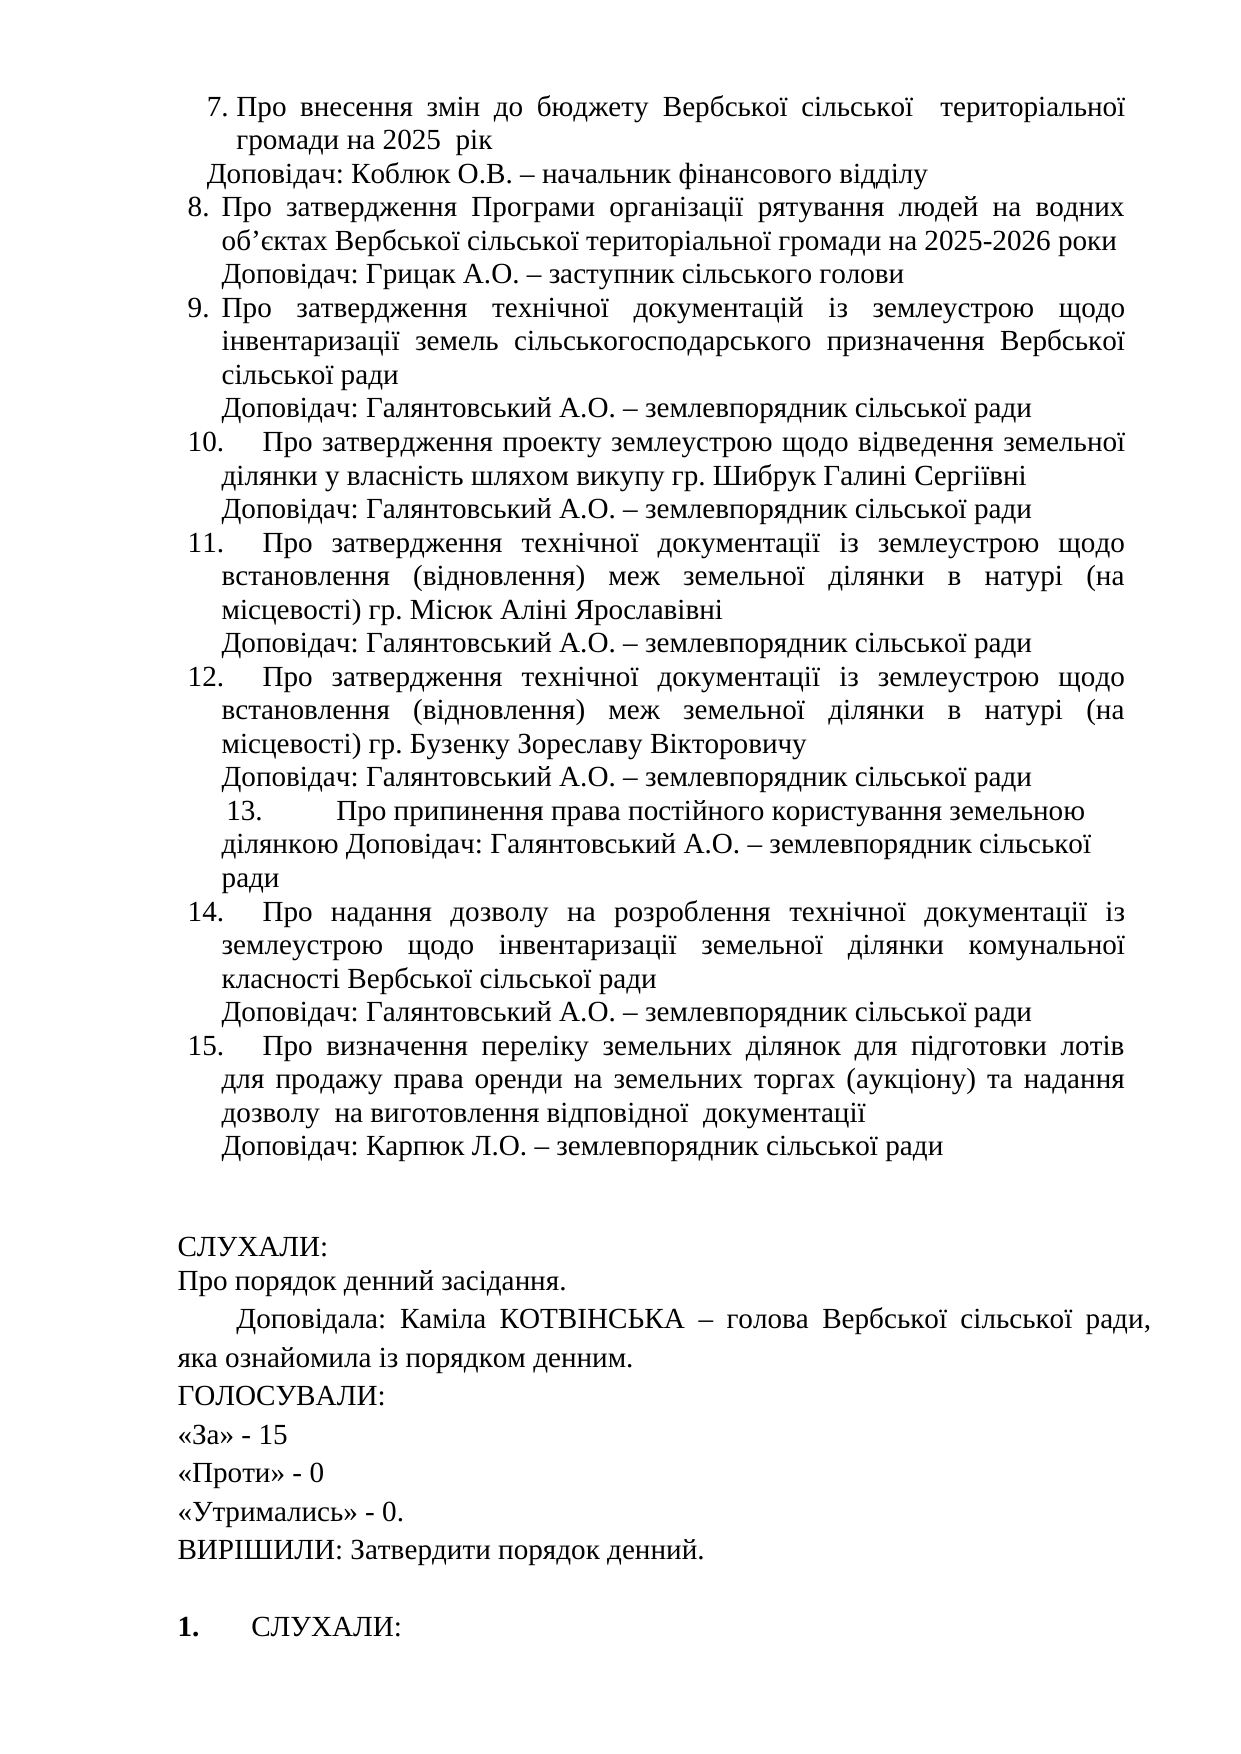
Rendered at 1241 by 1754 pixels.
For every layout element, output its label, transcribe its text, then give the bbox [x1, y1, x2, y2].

table_cell Про затвердження технічної документацій із землеустрою щодо інвентаризації земель сільськогосподарського призначення Вербської сільської ради Доповідач: Галянтовський А.О. – землевпорядник сільської ради [177, 290, 1137, 424]
table_cell Про затвердження проекту землеустрою щодо відведення земельної ділянки у власність шляхом викупу гр. Шибрук Галині Сергіївні Доповідач: Галянтовський А.О. – землевпорядник сільської ради [177, 424, 1137, 525]
text «Проти» - 0 [177, 1455, 1152, 1489]
text «За» - 15 [177, 1417, 1152, 1450]
table_cell Про затвердження Програми організації рятування людей на водних об’єктах Вербської сільської територіальної громади на 2025-2026 роки Доповідач: Грицак А.О. – заступник сільського голови [177, 189, 1137, 290]
table_cell Про затвердження технічної документації із землеустрою щодо встановлення (відновлення) меж земельної ділянки в натурі (на місцевості) гр. Бузенку Зореславу Вікторовичу Доповідач: Галянтовський А.О. – землевпорядник сільської ради [177, 659, 1137, 793]
list СЛУХАЛИ: [177, 1609, 1152, 1643]
text ВИРІШИЛИ: Затвердити порядок денний. [177, 1532, 1152, 1566]
text «Утримались» - 0. [177, 1494, 1152, 1527]
table_cell Про внесення змін до бюджету Вербської сільської територіальної громади на 2025 рік Доповідач: Коблюк О.В. – начальник фінансового відділу [177, 89, 1137, 189]
text ГОЛОСУВАЛИ: [177, 1378, 1152, 1412]
table_cell Про визначення переліку земельних ділянок для підготовки лотів для продажу права оренди на земельних торгах (аукціону) та надання дозволу на виготовлення відповідної документації Доповідач: Карпюк Л.О. – землевпорядник сільської ради [177, 1028, 1137, 1162]
list СЛУХАЛИ: [177, 1229, 1152, 1263]
table_cell Про припинення права постійного користування земельною ділянкою Доповідач: Галянтовський А.О. – землевпорядник сільської ради [177, 793, 1137, 894]
table_cell Про затвердження технічної документації із землеустрою щодо встановлення (відновлення) меж земельної ділянки в натурі (на місцевості) гр. Місюк Аліні Ярославівні Доповідач: Галянтовський А.О. – землевпорядник сільської ради [177, 525, 1137, 659]
table_cell Про надання дозволу на розроблення технічної документації із землеустрою щодо інвентаризації земельної ділянки комунальної класності Вербської сільської ради Доповідач: Галянтовський А.О. – землевпорядник сільської ради [177, 894, 1137, 1028]
list Про порядок денний засідання. [177, 1263, 1152, 1296]
list Доповідала: Каміла КОТВІНСЬКА – голова Вербської сільської ради, яка ознайомила із порядком денним. [177, 1301, 1152, 1373]
